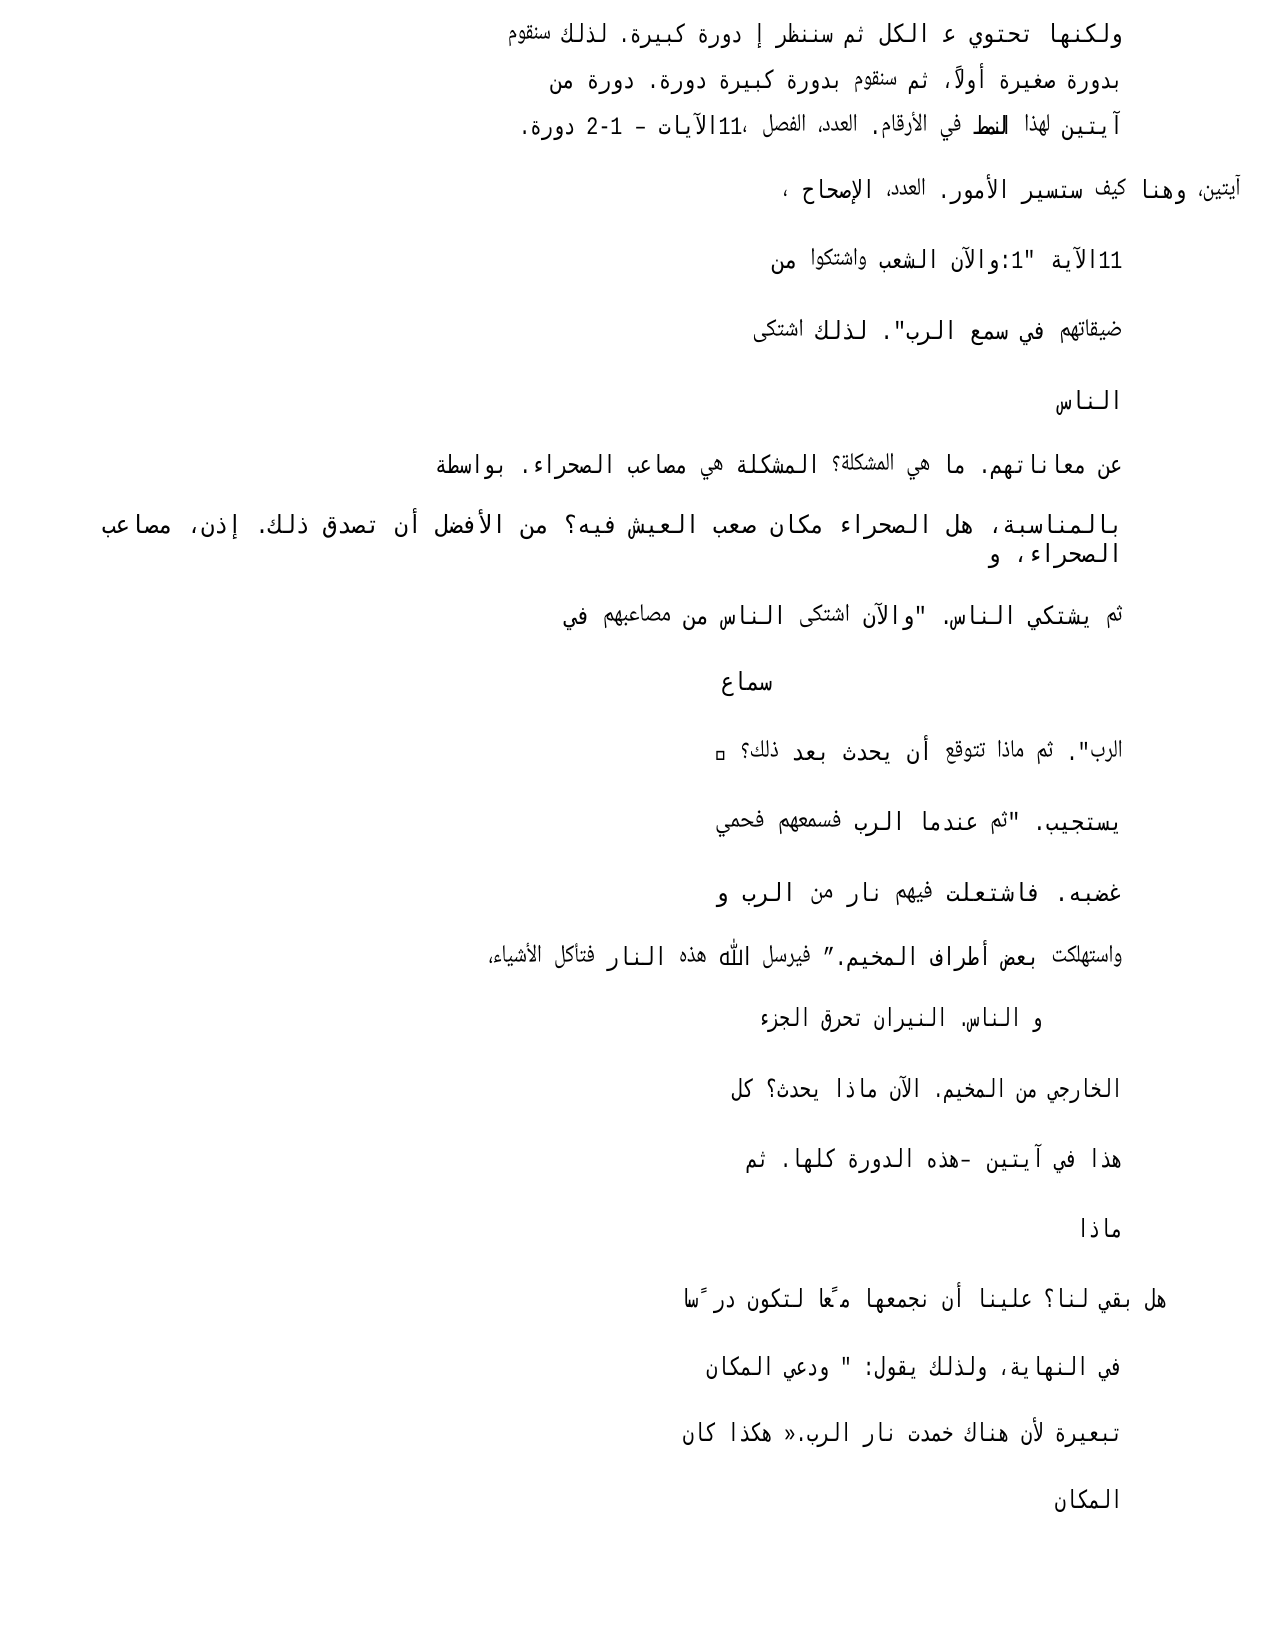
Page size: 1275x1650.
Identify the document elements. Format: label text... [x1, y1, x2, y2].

text ﻫﻞ ﺑﻘﻲ ﻟﻨﺎ؟ ﻋﻠﻴﻨﺎ أن ﻧﺠﻤﻌﻬﺎ ﻣ ًﻌﺎ ﻟﺘﻜﻮن در ًﺳﺎ ﻓﻲ اﻟﻨﻬﺎﻳﺔ، وﻟﺬﻟﻚ ﻳﻘﻮل: " ودﻋﻲ اﻟﻤﻜﺎن ﺗﺒﻌﻴﺮة ﻷن ﻫﻨﺎك ﺧﻤﺪت ﻧﺎر اﻟﺮب.« ﻫﻜﺬا ﻛﺎن اﻟﻤﻜﺎن [677, 1287, 1167, 1516]
subtitle ﺑﺎﻟﻤﻨﺎﺳﺒﺔ، ﻫﻞ اﻟﺼﺤﺮاء ﻣﻜﺎن ﺻﻌﺐ اﻟﻌﻴﺶ ﻓﻴﻪ؟ ﻣﻦ اﻷﻓﻀﻞ أن ﺗﺼﺪق ذﻟﻚ. إذن، ﻣﺼﺎﻋﺐ اﻟﺼﺤﺮاء، و [19, 513, 1122, 569]
text واﺳﺘﻬﻠﻜﺖ ﺑﻌﺾ أﻃﺮاف اﻟﻤﺨﻴﻢ.” ﻓﻴﺮﺳﻞ ﷲ ﻫﺬه اﻟﻨﺎر ﻓﺘﺄﻛﻞ اﻷﺷﻴﺎء، [19, 950, 969, 969]
text ﺳﻤﺎع اﻟﺮب". ﺛﻢ ﻣﺎذا ﺗﺘﻮﻗﻊ أن ﻳﺤﺪث ﺑﻌﺪ ذﻟﻚ؟ ﷲ ﻳﺴﺘﺠﻴﺐ. "ﺛﻢ ﻋﻨﺪﻣﺎ اﻟﺮب ﻓﺴﻤﻌﻬﻢ ﻓﺤﻤﻲ ﻏﻀﺒﻪ. ﻓﺎﺷﺘﻌﻠﺖ ﻓﻴﻬﻢ ﻧﺎر ﻣﻦ اﻟﺮب و [683, 669, 1122, 908]
text ﺛﻢ ﻳﺸﺘﻜﻲ اﻟﻨﺎس. "واﻵن اﺷﺘﻜﻰ اﻟﻨﺎس ﻣﻦ ﻣﺼﺎﻋﺒﻬﻢ ﻓﻲ [19, 604, 1122, 632]
text آﻳﺘﻴﻦ، وﻫﻨﺎ ﻛﻴﻒ ﺳﺘﺴﻴﺮ اﻷﻣﻮر. اﻟﻌﺪد، اﻹﺻﺤﺎح ،11اﻵﻳﺔ "1:واﻵن اﻟﺸﻌﺐ واﺷﺘﻜﻮا ﻣﻦ ﺿﻴﻘﺎﺗﻬﻢ ﻓﻲ ﺳﻤﻊ اﻟﺮب". ﻟﺬﻟﻚ اﺷﺘﻜﻰ اﻟﻨﺎس [724, 178, 1240, 417]
text ﻋﻦ ﻣﻌﺎﻧﺎﺗﻬﻢ. ﻣﺎ ﻫﻲ اﻟﻤﺸﻜﻠﺔ؟ اﻟﻤﺸﻜﻠﺔ ﻫﻲ ﻣﺼﺎﻋﺐ اﻟﺼﺤﺮاء. ﺑﻮاﺳﻄﺔ [562, 459, 1122, 477]
text و اﻟﻨﺎس. اﻟﻨﻴﺮان ﺗﺤﺮق اﻟﺠﺰء اﻟﺨﺎرﺟﻲ ﻣﻦ اﻟﻤﺨﻴﻢ. اﻵن ﻣﺎذا ﻳﺤﺪث؟ ﻛﻞ ﻫﺬا ﻓﻲ آﻳﺘﻴﻦ –ﻫﺬه اﻟﺪورة ﻛﻠﻬﺎ. ﺛﻢ ﻣﺎذا [709, 1006, 1122, 1245]
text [507, 4, 1245, 142]
text ﻋﻦ ﻣﻌﺎﻧﺎﺗﻬﻢ. ﻣﺎ ﻫﻲ اﻟﻤﺸﻜﻠﺔ؟ اﻟﻤﺸﻜﻠﺔ ﻫﻲ ﻣﺼﺎﻋﺐ اﻟﺼﺤﺮاء. ﺑﻮاﺳﻄﺔ [19, 459, 599, 477]
